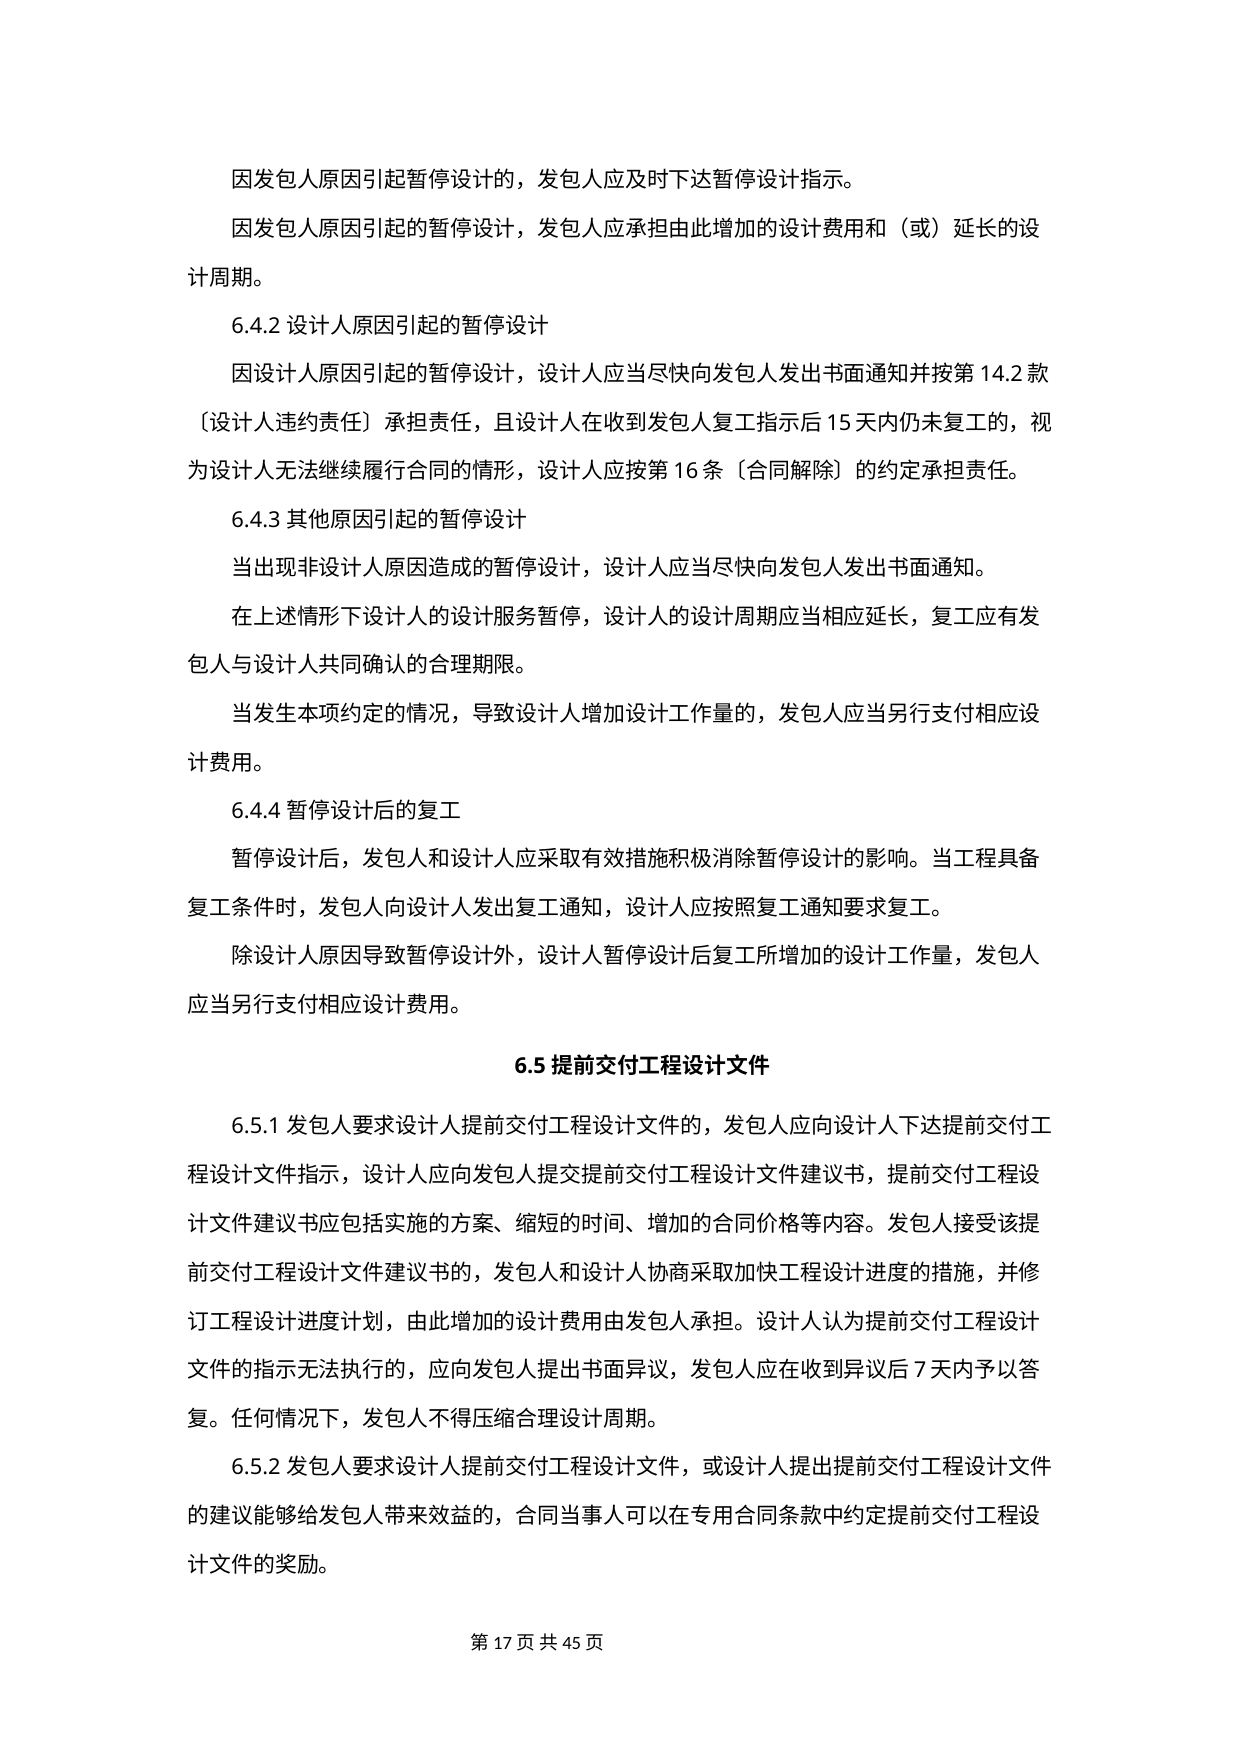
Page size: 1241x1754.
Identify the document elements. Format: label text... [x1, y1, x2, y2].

subtitle 6.5 提前交付工程设计文件 [187, 1047, 1053, 1080]
text 当出现非设计人原因造成的暂停设计，设计人应当尽快向发包人发出书面通知。 [187, 550, 1053, 582]
text 除设计人原因导致暂停设计外，设计人暂停设计后复工所增加的设计工作量，发包人应当另行支付相应设计费用。 [187, 938, 1053, 1019]
text 6.5.1 发包人要求设计人提前交付工程设计文件的，发包人应向设计人下达提前交付工程设计文件指示，设计人应向发包人提交提前交付工程设计文件建议书，提前交付工程设计文件建议书应包括实施的方案、缩短的时间、增加的合同价格等内容。发包人接受该提前交付工程设计文件建议书的，发包人和设计人协商采取加快工程设计进度的措施，并修订工程设计进度计划，由此增加的设计费用由发包人承担。设计人认为提前交付工程设计文件的指示无法执行的，应向发包人提出书面异议，发包人应在收到异议后7天内予以答复。任何情况下，发包人不得压缩合理设计周期。 [187, 1108, 1053, 1433]
text 因设计人原因引起的暂停设计，设计人应当尽快向发包人发出书面通知并按第14.2款〔设计人违约责任〕承担责任，且设计人在收到发包人复工指示后15天内仍未复工的，视为设计人无法继续履行合同的情形，设计人应按第16条〔合同解除〕的约定承担责任。 [187, 356, 1053, 486]
text 6.4.4 暂停设计后的复工 [187, 792, 1053, 825]
text 因发包人原因引起暂停设计的，发包人应及时下达暂停设计指示。 [187, 162, 1053, 194]
text 在上述情形下设计人的设计服务暂停，设计人的设计周期应当相应延长，复工应有发包人与设计人共同确认的合理期限。 [187, 598, 1053, 679]
text 6.4.3 其他原因引起的暂停设计 [187, 502, 1053, 534]
text 当发生本项约定的情况，导致设计人增加设计工作量的，发包人应当另行支付相应设计费用。 [187, 695, 1053, 777]
text 6.4.2 设计人原因引起的暂停设计 [187, 307, 1053, 340]
text 因发包人原因引起的暂停设计，发包人应承担由此增加的设计费用和（或）延长的设计周期。 [187, 210, 1053, 292]
text 暂停设计后，发包人和设计人应采取有效措施积极消除暂停设计的影响。当工程具备复工条件时，发包人向设计人发出复工通知，设计人应按照复工通知要求复工。 [187, 841, 1053, 922]
text 6.5.2 发包人要求设计人提前交付工程设计文件，或设计人提出提前交付工程设计文件的建议能够给发包人带来效益的，合同当事人可以在专用合同条款中约定提前交付工程设计文件的奖励。 [187, 1449, 1053, 1579]
